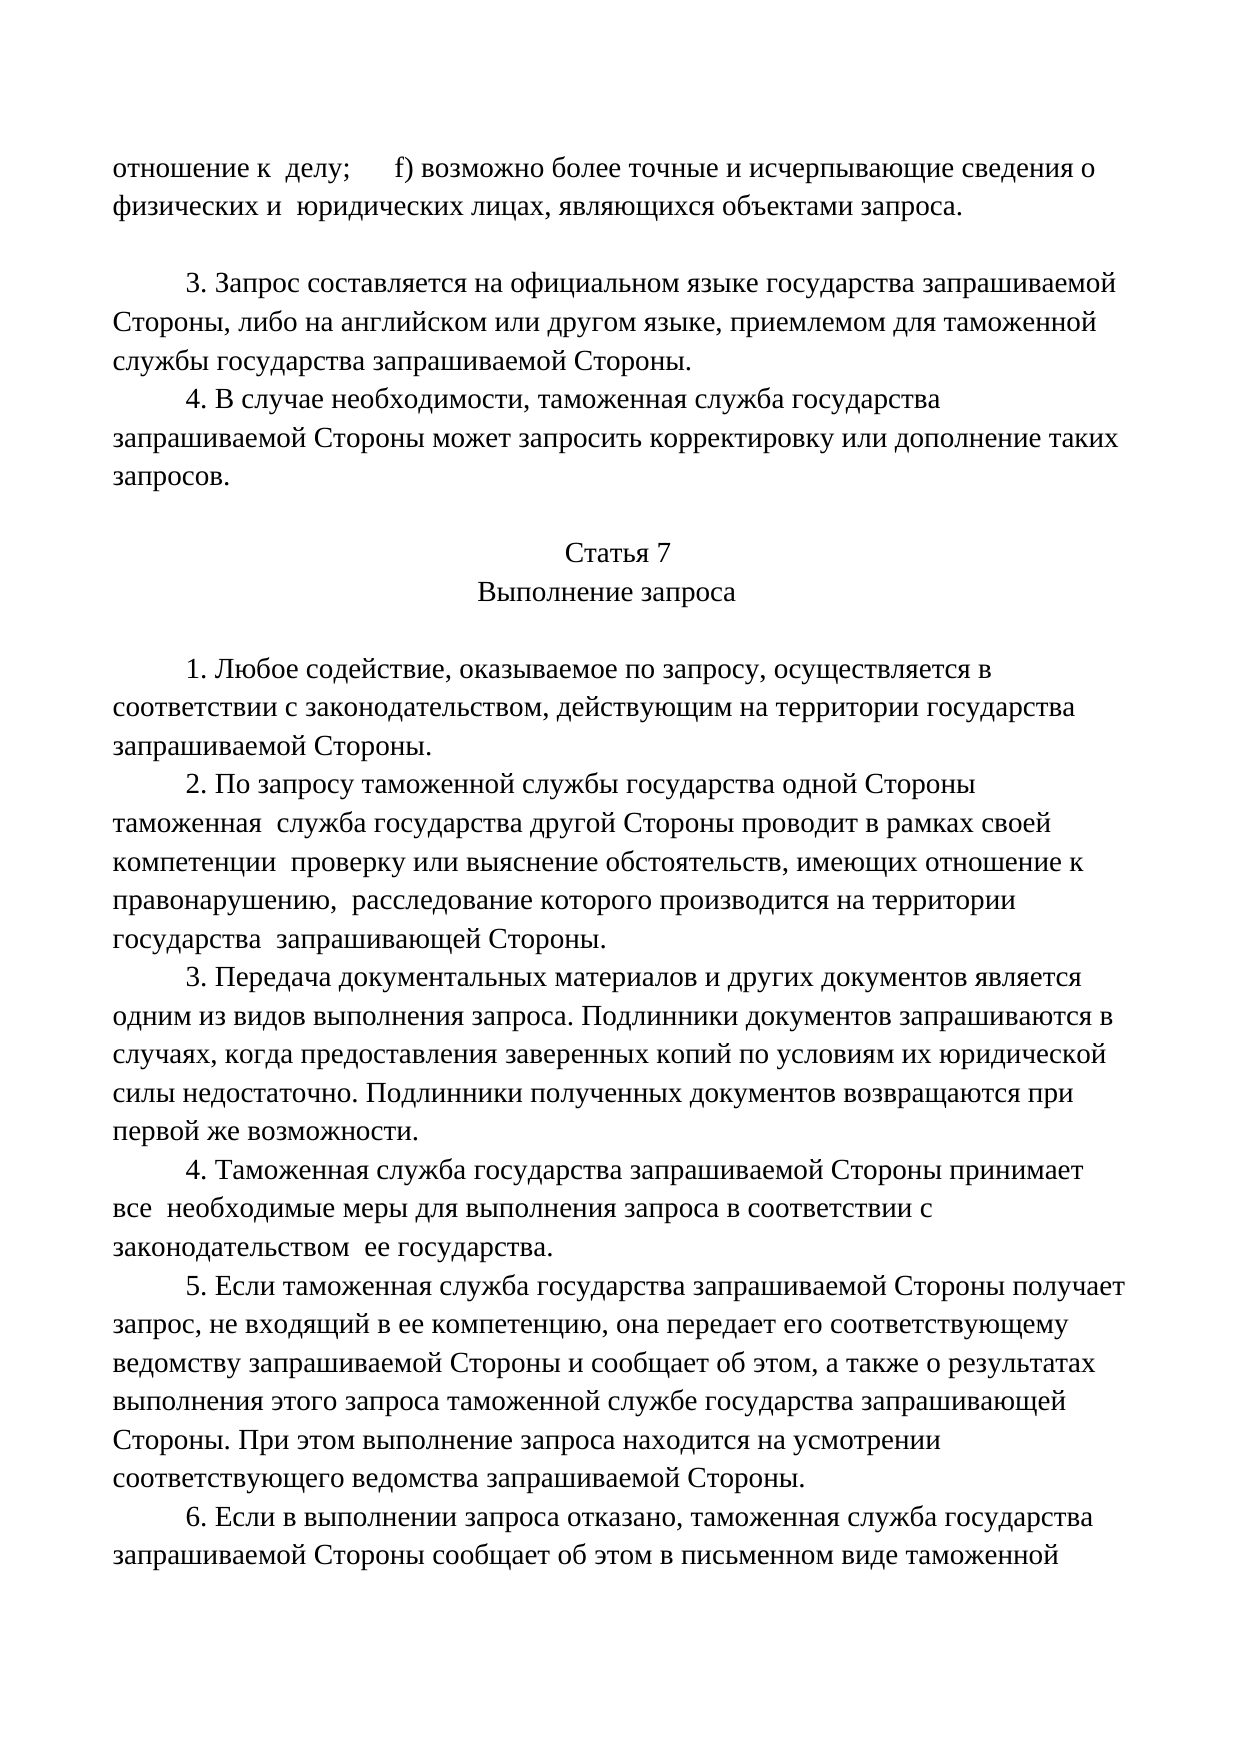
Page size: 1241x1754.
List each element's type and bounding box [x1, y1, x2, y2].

text [112, 227, 1128, 1571]
text [112, 150, 1128, 222]
